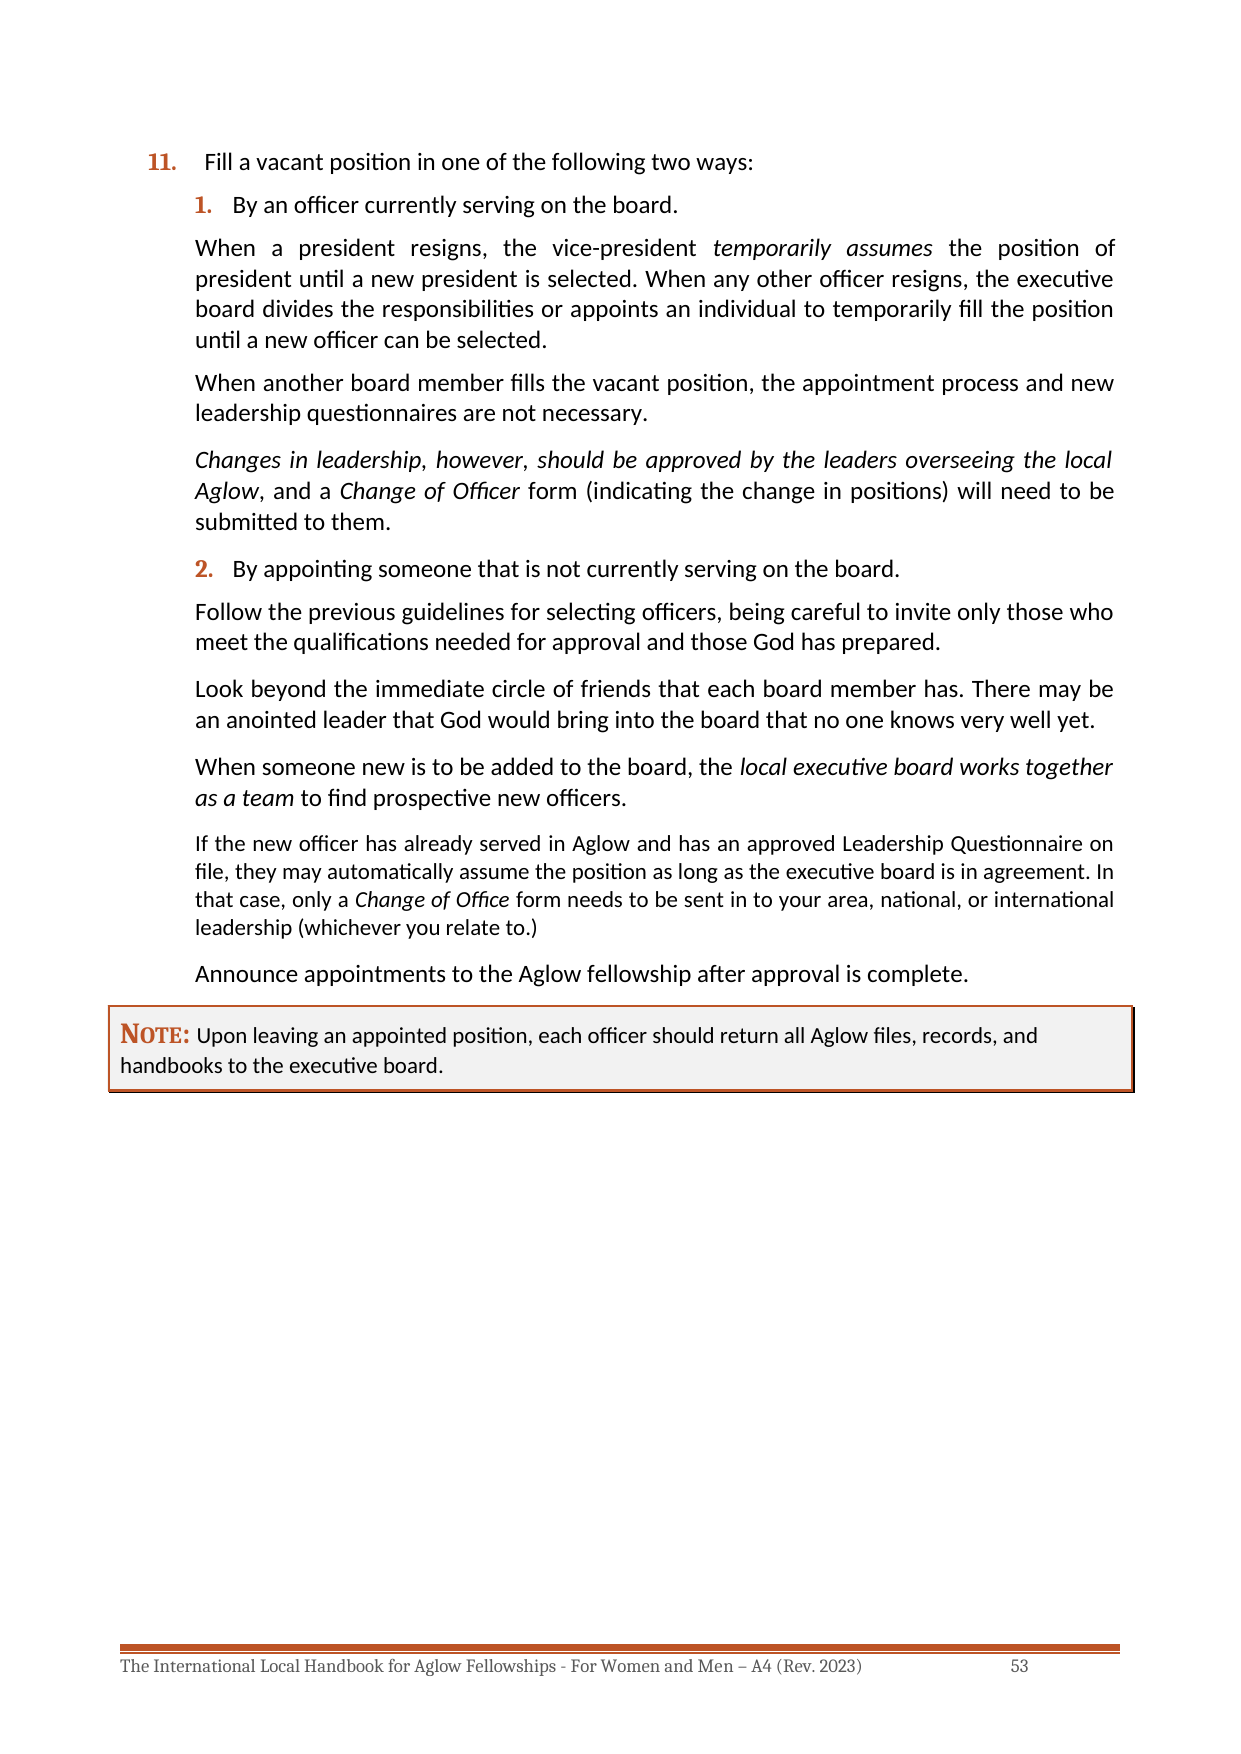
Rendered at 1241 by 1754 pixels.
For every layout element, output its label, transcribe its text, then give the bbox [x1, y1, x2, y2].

list Fill a vacant position in one of the following two ways: [148, 146, 1116, 177]
text Announce appointments to the Aglow fellowship after approval is complete. [157, 958, 1116, 988]
text When someone new is to be added to the board, the local executive board works together as a team to find prospective new officers. [195, 751, 1116, 812]
text Look beyond the immediate circle of friends that each board member has. There may be an anointed leader that God would bring into the board that no one knows very well yet. [195, 673, 1116, 734]
text Follow the previous guidelines for selecting officers, being careful to invite only those who meet the qualifications needed for approval and those God has prepared. [195, 596, 1116, 657]
text If the new officer has already served in Aglow and has an approved Leadership Questionnaire on file, they may automatically assume the position as long as the executive board is in agreement. In that case, only a Change of Office form needs to be sent in to your area, national, or international leadership (whichever you relate to.) [195, 829, 1116, 941]
list By an officer currently serving on the board. [195, 189, 1120, 220]
text Note: Upon leaving an appointed position, each officer should return all Aglow files, records, and handbooks to the executive board. [110, 1007, 1131, 1089]
list By appointing someone that is not currently serving on the board. [195, 553, 1120, 583]
text Changes in leadership, however, should be approved by the leaders overseeing the local Aglow, and a Change of Officer form (indicating the change in positions) will need to be submitted to them. [195, 444, 1116, 536]
text When another board member fills the vacant position, the appointment process and new leadership questionnaires are not necessary. [195, 367, 1116, 428]
list When a president resigns, the vice-president temporarily assumes the position of president until a new president is selected. When any other officer resigns, the executive board divides the responsibilities or appoints an individual to temporarily fill the position until a new officer can be selected. [195, 232, 1116, 354]
